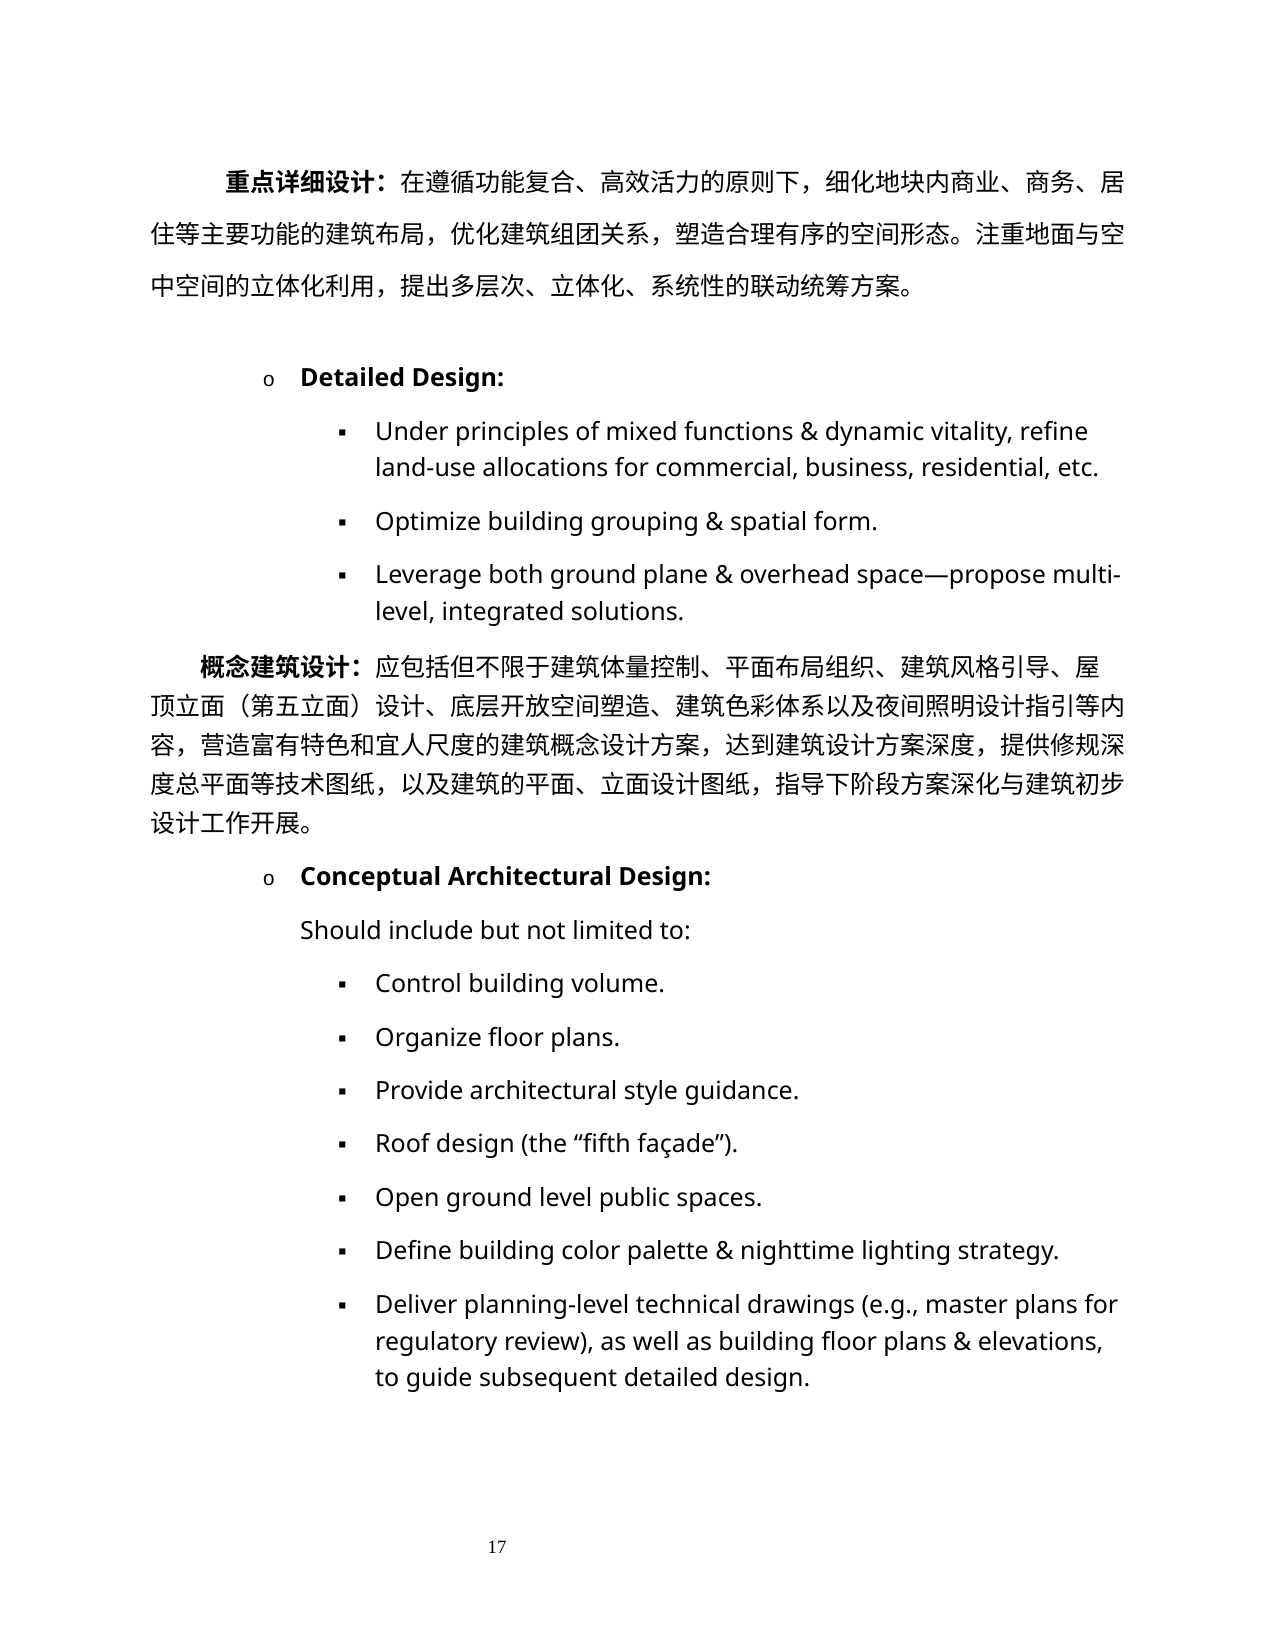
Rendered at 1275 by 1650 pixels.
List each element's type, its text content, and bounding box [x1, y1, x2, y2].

list Detailed Design: [262, 360, 1125, 394]
list Leverage both ground plane & overhead space—propose multi-level, integrated solutions. [337, 557, 1125, 628]
list Under principles of mixed functions & dynamic vitality, refine land-use allocations for commercial, business, residential, etc. [337, 413, 1125, 484]
list Provide architectural style guidance. [337, 1073, 1125, 1107]
text 重点详细设计：在遵循功能复合、高效活力的原则下，细化地块内商业、商务、居住等主要功能的建筑布局，优化建筑组团关系，塑造合理有序的空间形态。注重地面与空中空间的立体化利用，提出多层次、立体化、系统性的联动统筹方案。 [150, 150, 1125, 306]
list Control building volume. [337, 966, 1125, 1000]
text 概念建筑设计：应包括但不限于建筑体量控制、平面布局组织、建筑风格引导、屋顶立面（第五立面）设计、底层开放空间塑造、建筑色彩体系以及夜间照明设计指引等内容，营造富有特色和宜人尺度的建筑概念设计方案，达到建筑设计方案深度，提供修规深度总平面等技术图纸，以及建筑的平面、立面设计图纸，指导下阶段方案深化与建筑初步设计工作开展。 [150, 647, 1125, 839]
list Roof design (the “fifth façade”). [337, 1126, 1125, 1160]
list Deliver planning-level technical drawings (e.g., master plans for regulatory review), as well as building floor plans & elevations, to guide subsequent detailed design. [337, 1286, 1125, 1394]
text Should include but not limited to: [300, 912, 1125, 946]
list Define building color palette & nighttime lighting strategy. [337, 1233, 1125, 1267]
list Conceptual Architectural Design: [262, 859, 1125, 893]
list Open ground level public spaces. [337, 1179, 1125, 1214]
list Organize floor plans. [337, 1019, 1125, 1053]
list Optimize building grouping & spatial form. [337, 503, 1125, 537]
